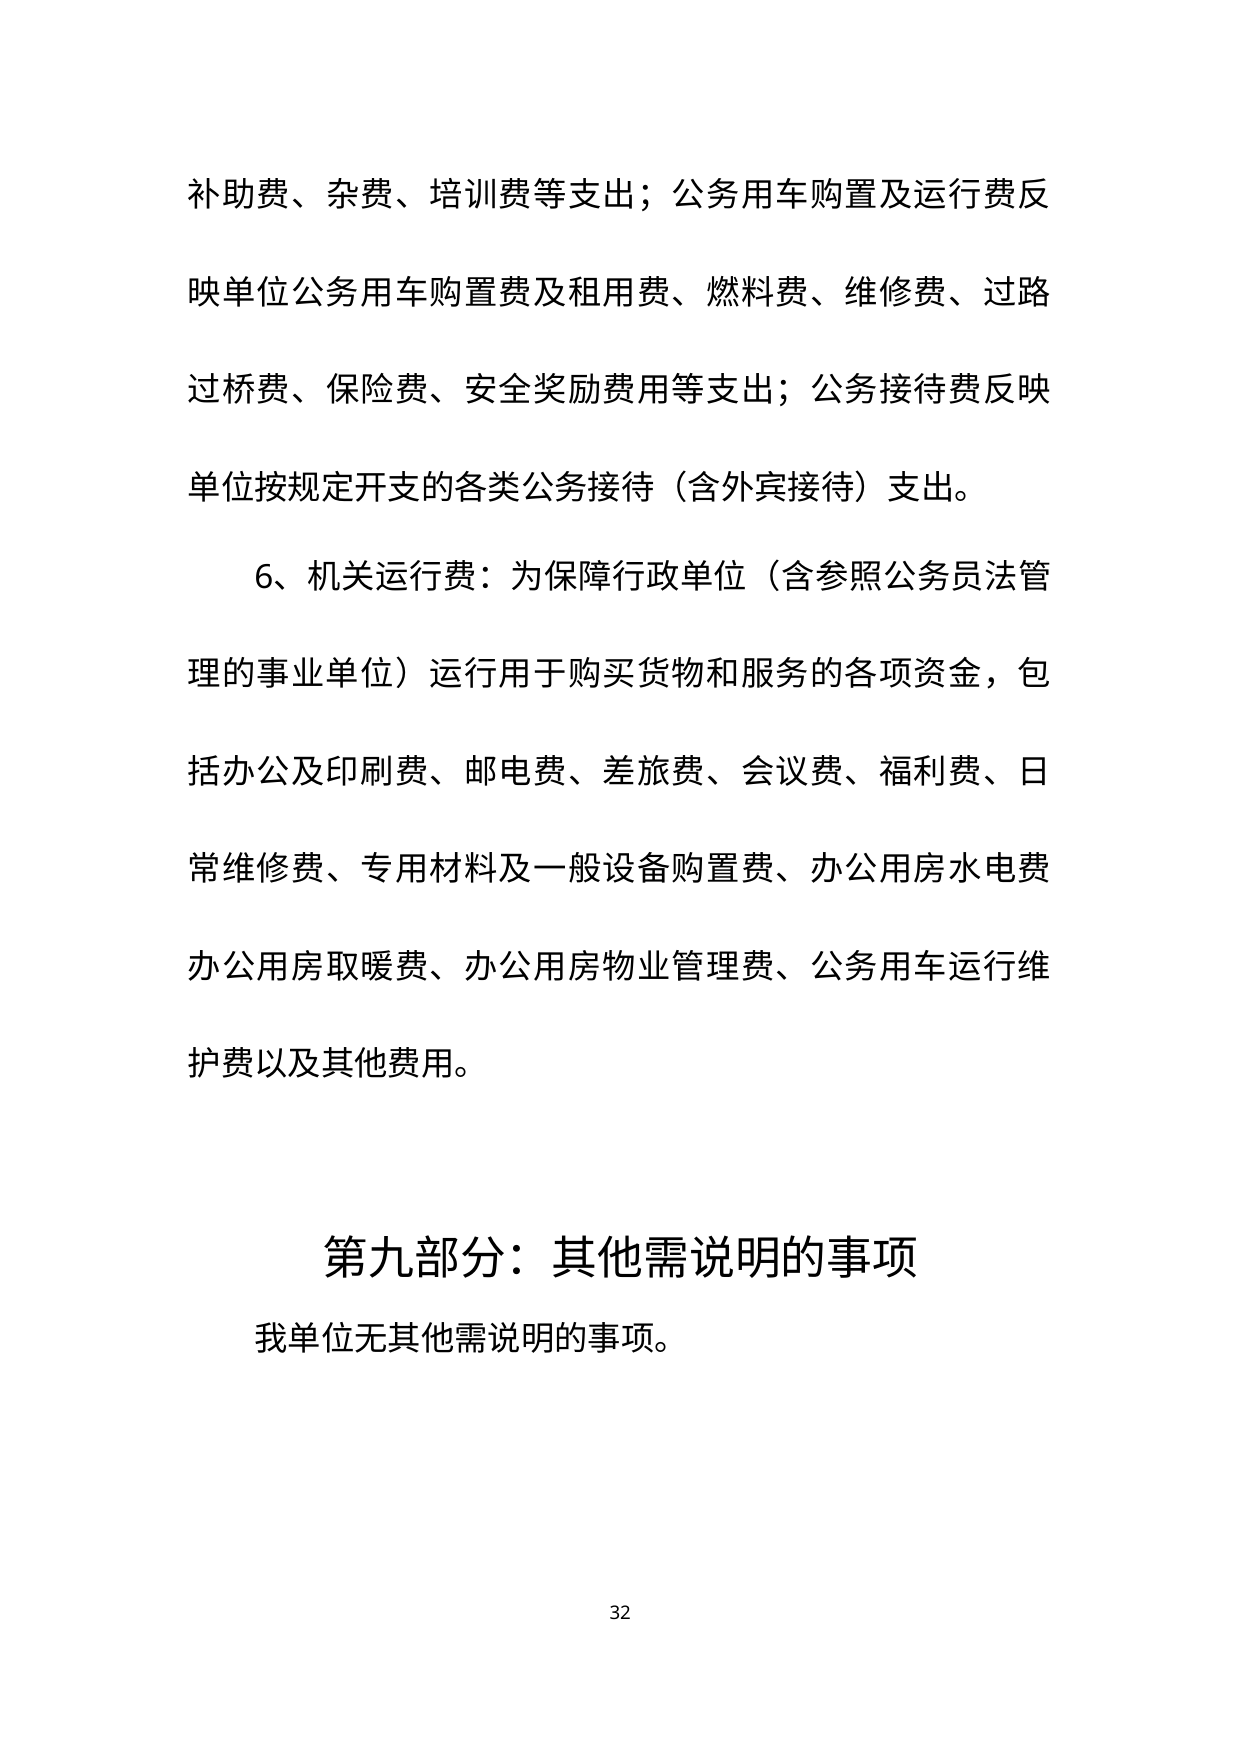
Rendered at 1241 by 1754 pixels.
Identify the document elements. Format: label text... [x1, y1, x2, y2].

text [187, 160, 1053, 517]
text 6、机关运行费：为保障行政单位（含参照公务员法管理的事业单位）运行用于购买货物和服务的各项资金，包括办公及印刷费、邮电费、差旅费、会议费、福利费、日常维修费、专用材料及一般设备购置费、办公用房水电费、办公用房取暖费、办公用房物业管理费、公务用车运行维护费以及其他费用。 [187, 541, 1053, 1094]
text 我单位无其他需说明的事项。 [187, 1303, 1053, 1368]
text 第九部分：其他需说明的事项 [187, 1206, 1053, 1303]
